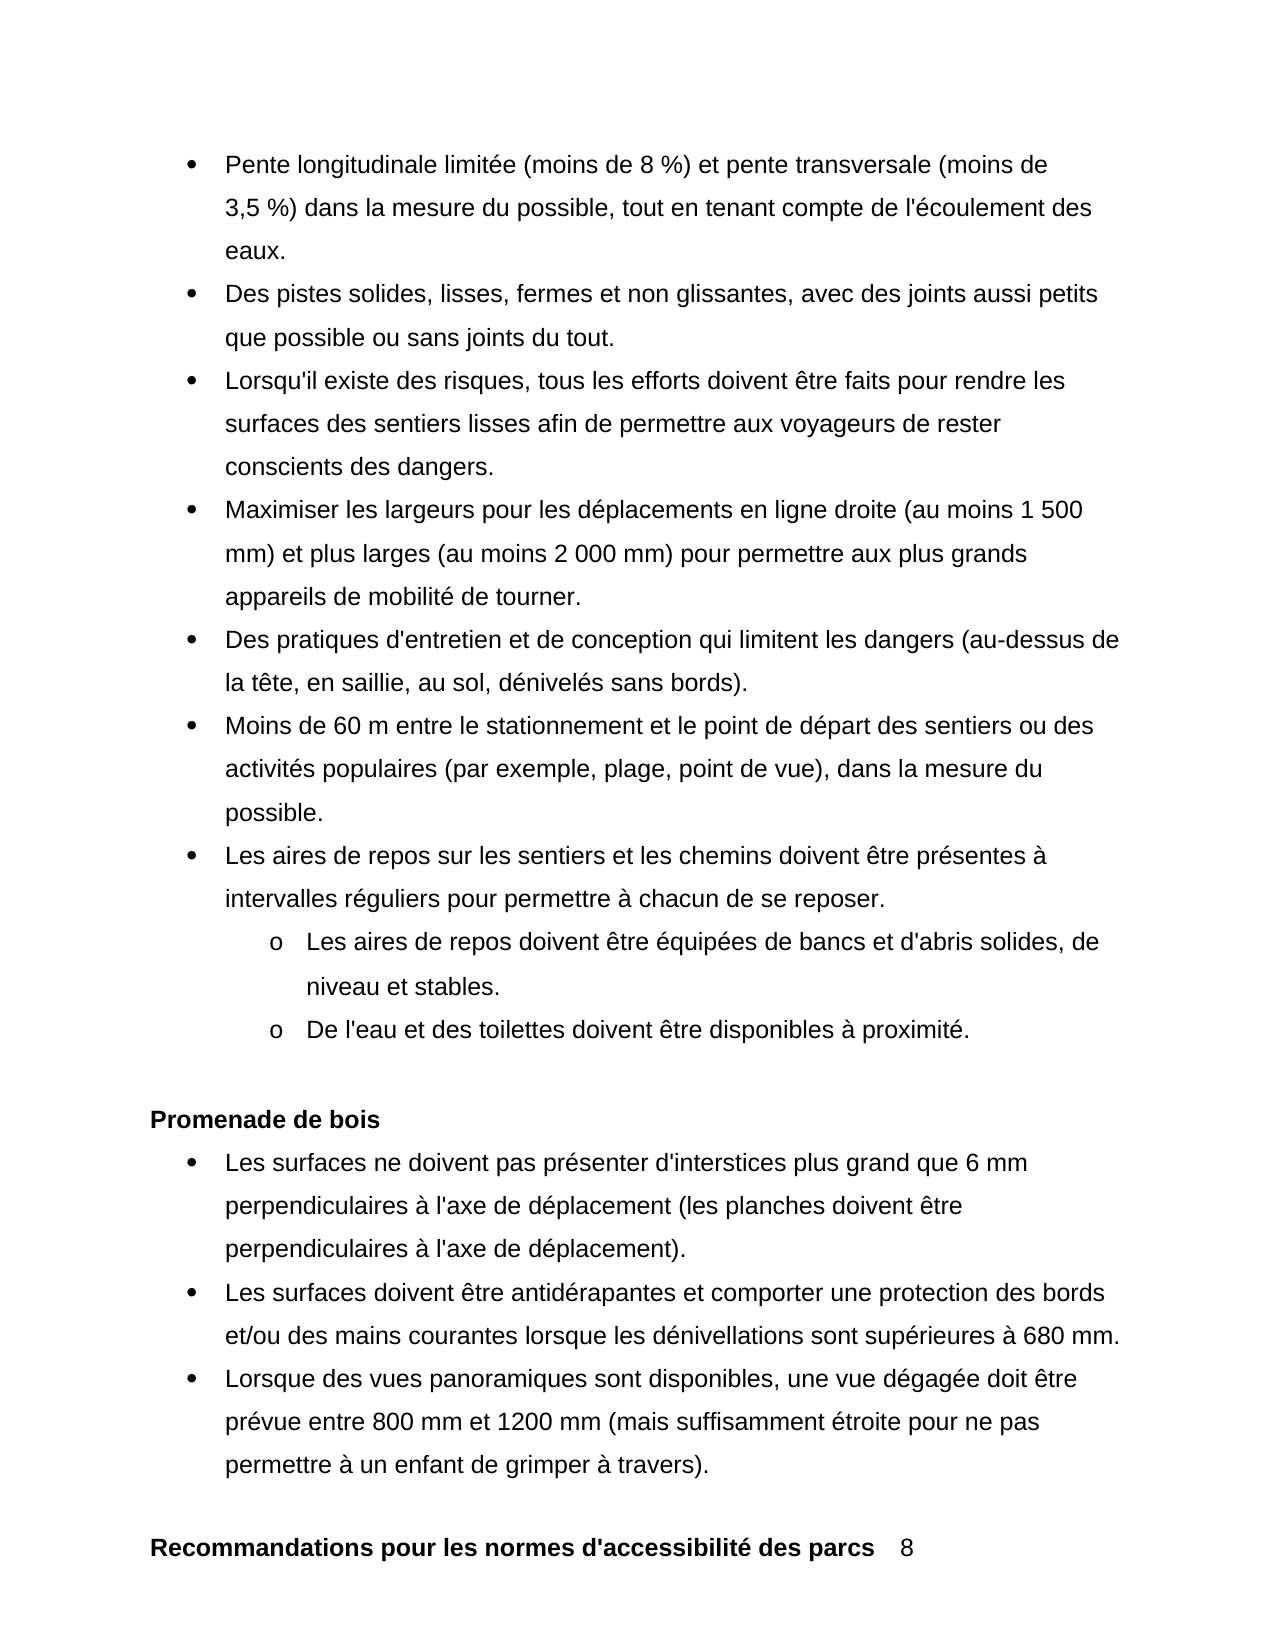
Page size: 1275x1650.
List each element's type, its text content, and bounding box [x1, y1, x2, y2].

list Les surfaces ne doivent pas présenter d'interstices plus grand que 6 mm perpendiculaires à l'axe de déplacement (les planches doivent être perpendiculaires à l'axe de déplacement). [187, 1148, 1125, 1263]
list De l'eau et des toilettes doivent être disponibles à proximité. [269, 1015, 1125, 1046]
list Des pistes solides, lisses, fermes et non glissantes, avec des joints aussi petits que possible ou sans joints du tout. [187, 279, 1125, 351]
list Lorsqu'il existe des risques, tous les efforts doivent être faits pour rendre les surfaces des sentiers lisses afin de permettre aux voyageurs de rester conscients des dangers. [187, 366, 1125, 481]
list Les aires de repos doivent être équipées de bancs et d'abris solides, de niveau et stables. [269, 927, 1125, 1001]
subtitle Promenade de bois [150, 1105, 1125, 1134]
list Des pratiques d'entretien et de conception qui limitent les dangers (au-dessus de la tête, en saillie, au sol, dénivelés sans bords). [187, 625, 1125, 697]
list Les surfaces doivent être antidérapantes et comporter une protection des bords et/ou des mains courantes lorsque les dénivellations sont supérieures à 680 mm. [187, 1277, 1125, 1349]
list Pente longitudinale limitée (moins de 8 %) et pente transversale (moins de 3,5 %) dans la mesure du possible, tout en tenant compte de l'écoulement des eaux. [187, 150, 1125, 265]
list Moins de 60 m entre le stationnement et le point de départ des sentiers ou des activités populaires (par exemple, plage, point de vue), dans la mesure du possible. [187, 711, 1125, 826]
list Les aires de repos sur les sentiers et les chemins doivent être présentes à intervalles réguliers pour permettre à chacun de se reposer. [187, 841, 1125, 913]
list Lorsque des vues panoramiques sont disponibles, une vue dégagée doit être prévue entre 800 mm et 1200 mm (mais suffisamment étroite pour ne pas permettre à un enfant de grimper à travers). [187, 1364, 1125, 1479]
list Maximiser les largeurs pour les déplacements en ligne droite (au moins 1 500 mm) et plus larges (au moins 2 000 mm) pour permettre aux plus grands appareils de mobilité de tourner. [187, 495, 1125, 610]
